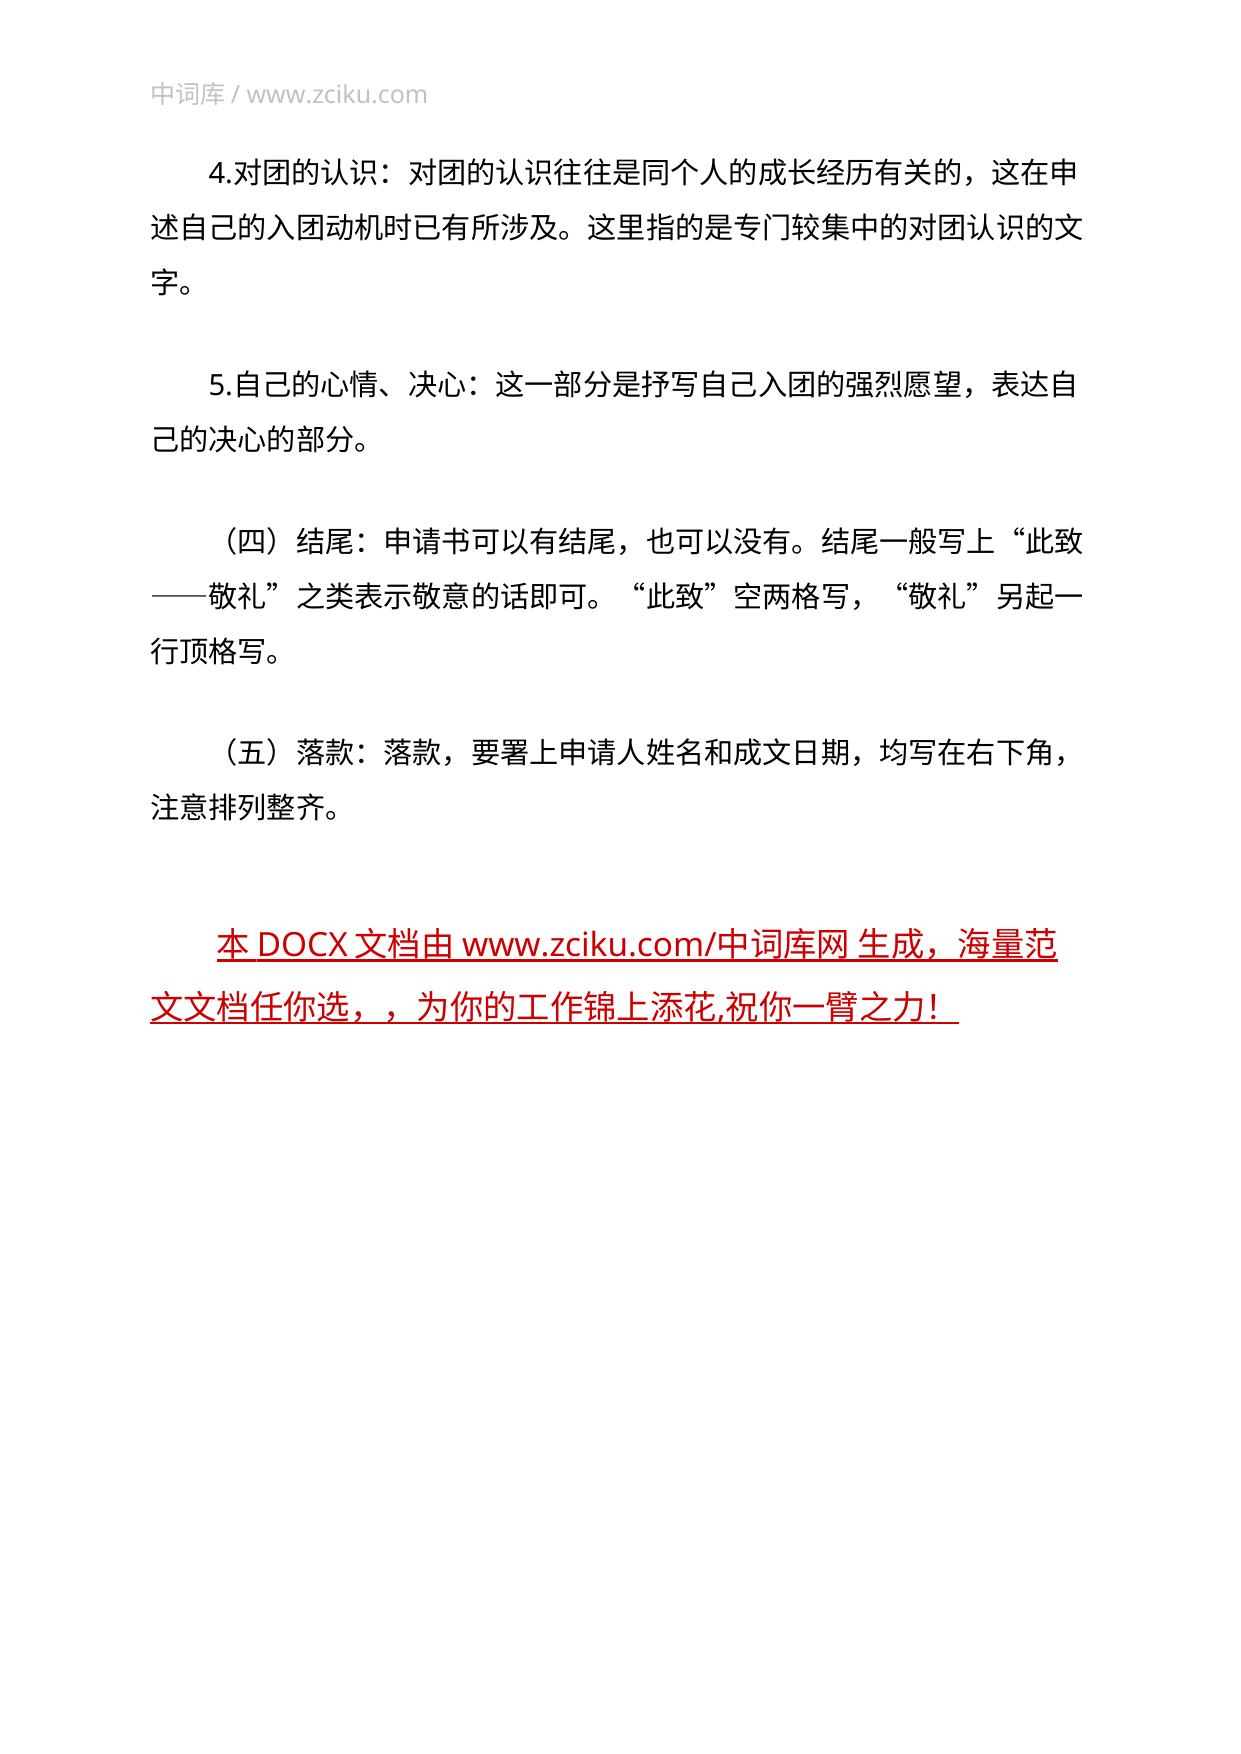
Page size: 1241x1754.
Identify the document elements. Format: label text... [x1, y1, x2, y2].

text （四）结尾：申请书可以有结尾，也可以没有。结尾一般写上“此致——敬礼”之类表示敬意的话即可。“此致”空两格写，“敬礼”另起一行顶格写。 [150, 518, 1090, 671]
text （五）落款：落款，要署上申请人姓名和成文日期，均写在右下角，注意排列整齐。 [150, 730, 1090, 827]
text 5.自己的心情、决心：这一部分是抒写自己入团的强烈愿望，表达自己的决心的部分。 [150, 362, 1090, 459]
text 本DOCX文档由 www.zciku.com/中词库网 生成，海量范文文档任你选，，为你的工作锦上添花,祝你一臂之力！ [150, 918, 1090, 1029]
text 4.对团的认识：对团的认识往往是同个人的成长经历有关的，这在申述自己的入团动机时已有所涉及。这里指的是专门较集中的对团认识的文字。 [150, 150, 1090, 302]
